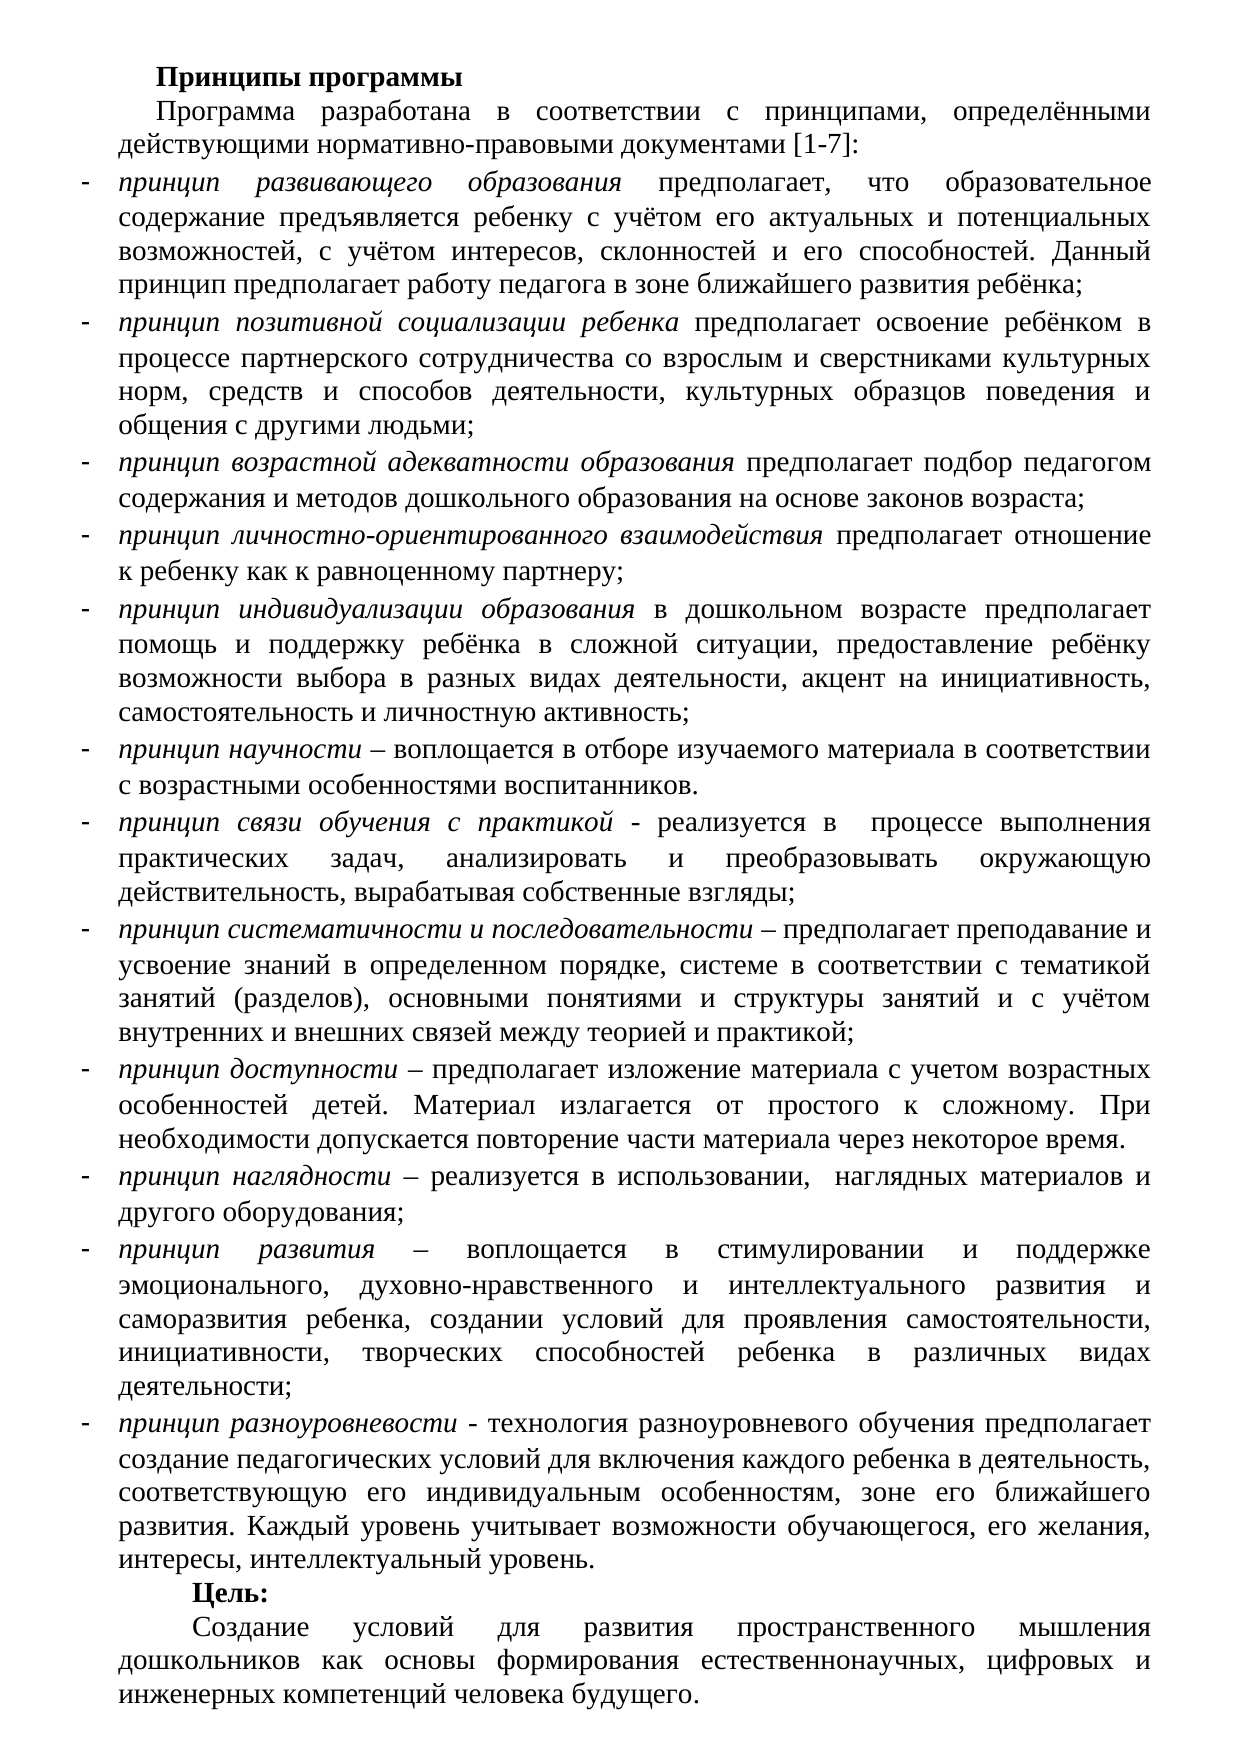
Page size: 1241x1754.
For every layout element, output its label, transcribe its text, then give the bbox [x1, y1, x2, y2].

list принцип возрастной адекватности образования предполагает подбор педагогом содержания и методов дошкольного образования на основе законов возраста; [81, 440, 1152, 514]
list принцип наглядности – реализуется в использовании, наглядных материалов и другого оборудования; [81, 1154, 1152, 1227]
list принцип научности – воплощается в отборе изучаемого материала в соответствии с возрастными особенностями воспитанников. [81, 727, 1152, 800]
list принцип систематичности и последовательности – предполагает преподавание и усвоение знаний в определенном порядке, системе в соответствии с тематикой занятий (разделов), основными понятиями и структуры занятий и с учётом внутренних и внешних связей между теорией и практикой; [81, 907, 1152, 1047]
list принцип разноуровневости - технология разноуровневого обучения предполагает создание педагогических условий для включения каждого ребенка в деятельность, соответствующую его индивидуальным особенностям, зоне его ближайшего развития. Каждый уровень учитывает возможности обучающегося, его желания, интересы, интеллектуальный уровень. [81, 1401, 1152, 1575]
text Принципы программы [118, 59, 1152, 93]
text Создание условий для развития пространственного мышления дошкольников как основы формирования естественнонаучных, цифровых и инженерных компетенций человека будущего. [118, 1609, 1152, 1709]
list принцип доступности – предполагает изложение материала с учетом возрастных особенностей детей. Материал излагается от простого к сложному. При необходимости допускается повторение части материала через некоторое время. [81, 1047, 1152, 1154]
list принцип личностно-ориентированного взаимодействия предполагает отношение к ребенку как к равноценному партнеру; [81, 514, 1152, 587]
list принцип развития – воплощается в стимулировании и поддержке эмоционального, духовно-нравственного и интеллектуального развития и саморазвития ребенка, создании условий для проявления самостоятельности, инициативности, творческих способностей ребенка в различных видах деятельности; [81, 1227, 1152, 1401]
text Программа разработана в соответствии с принципами, определёнными действующими нормативно-правовыми документами [1-7]: [118, 93, 1152, 160]
list принцип индивидуализации образования в дошкольном возрасте предполагает помощь и поддержку ребёнка в сложной ситуации, предоставление ребёнку возможности выбора в разных видах деятельности, акцент на инициативность, самостоятельность и личностную активность; [81, 587, 1152, 727]
text Цель: [118, 1575, 1152, 1609]
list принцип позитивной социализации ребенка предполагает освоение ребёнком в процессе партнерского сотрудничества со взрослым и сверстниками культурных норм, средств и способов деятельности, культурных образцов поведения и общения с другими людьми; [81, 300, 1152, 440]
list принцип развивающего образования предполагает, что образовательное содержание предъявляется ребенку с учётом его актуальных и потенциальных возможностей, с учётом интересов, склонностей и его способностей. Данный принцип предполагает работу педагога в зоне ближайшего развития ребёнка; [81, 160, 1152, 300]
list принцип связи обучения с практикой - реализуется в процессе выполнения практических задач, анализировать и преобразовывать окружающую действительность, вырабатывая собственные взгляды; [81, 800, 1152, 907]
